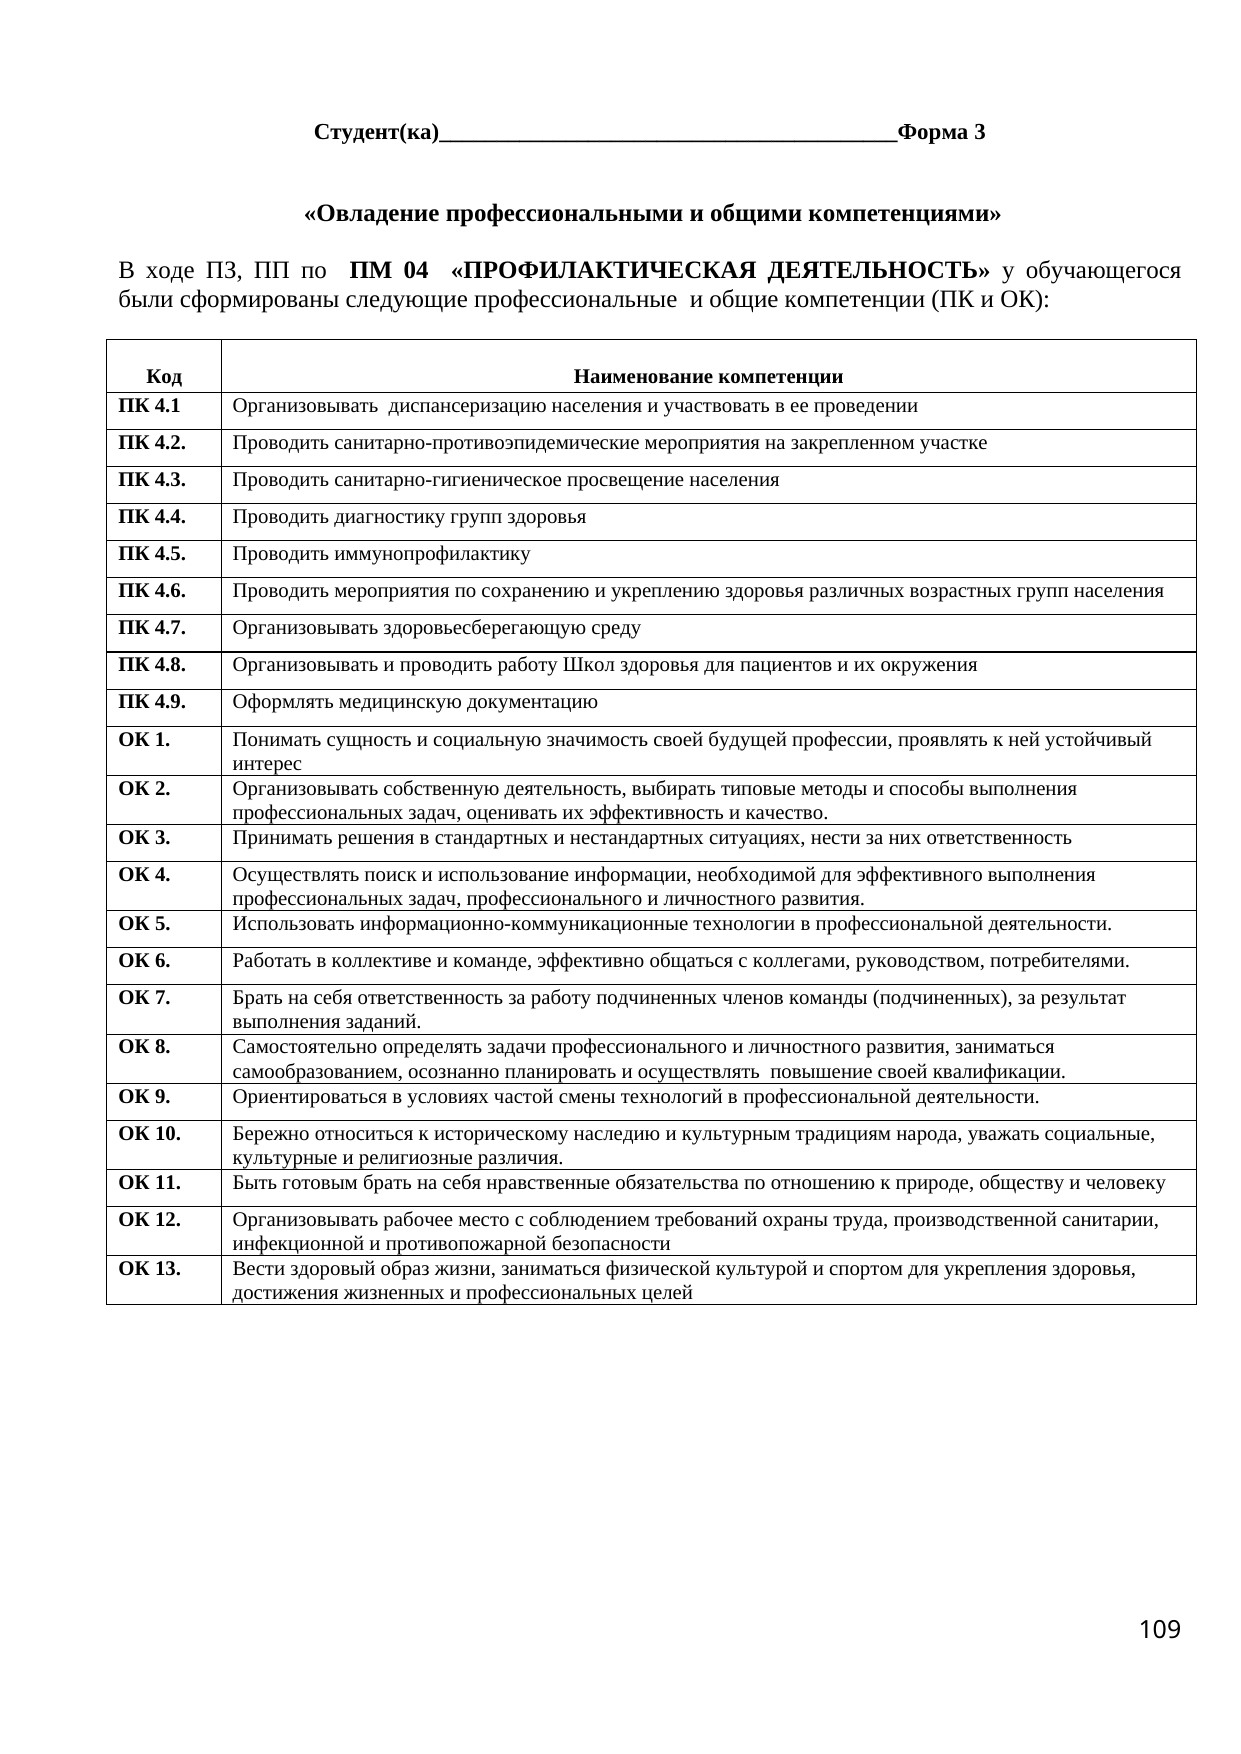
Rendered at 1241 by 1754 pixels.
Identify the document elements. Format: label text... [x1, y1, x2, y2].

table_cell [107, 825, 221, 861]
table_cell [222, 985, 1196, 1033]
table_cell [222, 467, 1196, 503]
text В ходе ПЗ, ПП по ПМ 04 «ПРОФИЛАКТИЧЕСКАЯ ДЕЯТЕЛЬНОСТЬ» у обучающегося были сформированы следующие профессиональные и общие компетенции (ПК и ОК): [118, 255, 1181, 313]
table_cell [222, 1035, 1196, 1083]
text «Овладение профессиональными и общими компетенциями» [118, 198, 1181, 227]
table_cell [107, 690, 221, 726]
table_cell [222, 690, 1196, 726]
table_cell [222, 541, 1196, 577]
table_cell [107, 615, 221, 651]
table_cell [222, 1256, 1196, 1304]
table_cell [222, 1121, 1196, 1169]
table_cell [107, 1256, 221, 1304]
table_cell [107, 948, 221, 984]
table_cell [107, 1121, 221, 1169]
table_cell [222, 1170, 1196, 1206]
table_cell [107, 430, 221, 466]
text Студент(ка)________________________________________Форма 3 [118, 118, 1181, 144]
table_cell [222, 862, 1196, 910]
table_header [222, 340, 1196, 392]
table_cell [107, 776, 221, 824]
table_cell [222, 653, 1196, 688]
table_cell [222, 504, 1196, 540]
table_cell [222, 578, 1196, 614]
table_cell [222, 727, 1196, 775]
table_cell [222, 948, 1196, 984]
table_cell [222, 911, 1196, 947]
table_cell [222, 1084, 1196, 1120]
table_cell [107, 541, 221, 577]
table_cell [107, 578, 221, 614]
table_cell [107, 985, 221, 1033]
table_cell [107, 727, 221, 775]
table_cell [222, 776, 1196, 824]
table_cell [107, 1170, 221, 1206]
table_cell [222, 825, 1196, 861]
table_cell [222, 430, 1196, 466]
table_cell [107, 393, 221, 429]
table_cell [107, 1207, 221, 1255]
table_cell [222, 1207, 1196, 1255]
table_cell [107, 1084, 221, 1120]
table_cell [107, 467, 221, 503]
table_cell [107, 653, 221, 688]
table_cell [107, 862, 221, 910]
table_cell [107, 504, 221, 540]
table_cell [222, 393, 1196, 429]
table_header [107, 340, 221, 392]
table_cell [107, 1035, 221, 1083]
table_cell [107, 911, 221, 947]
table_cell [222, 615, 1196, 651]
